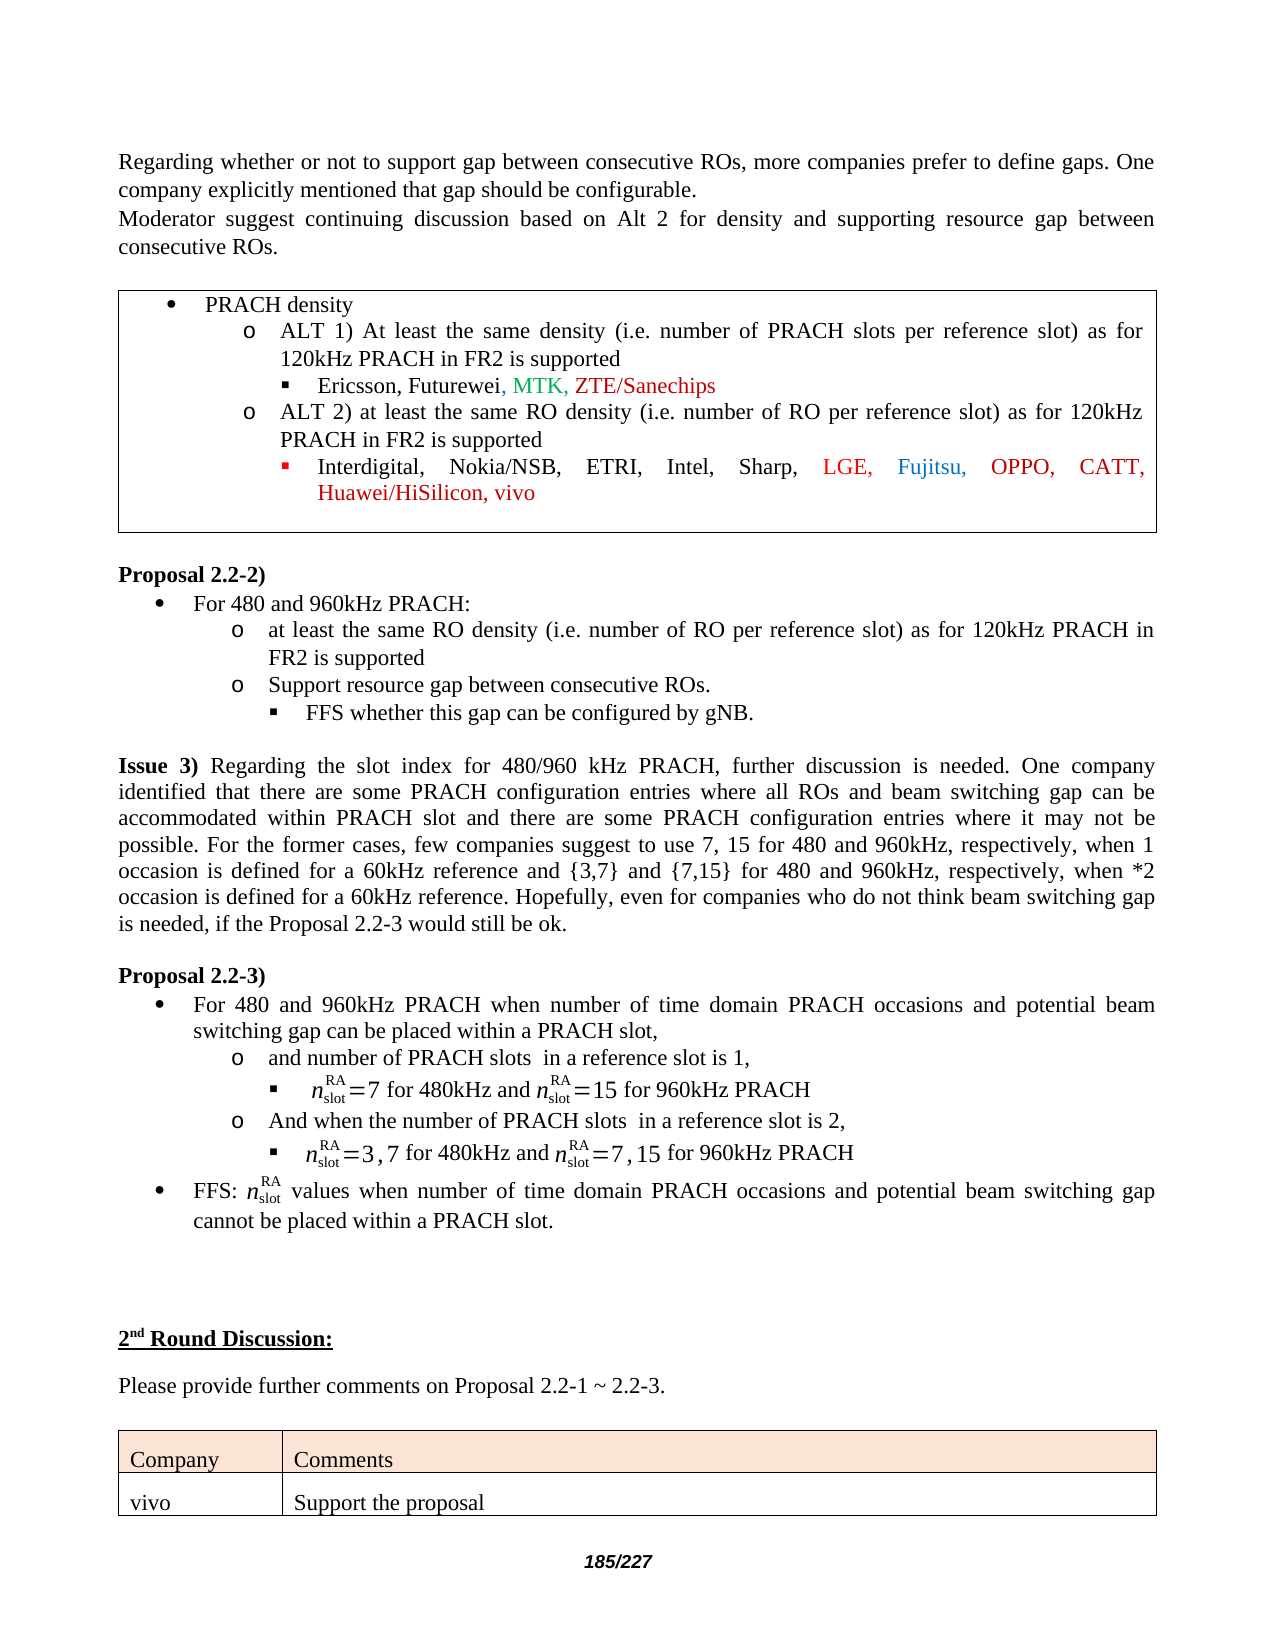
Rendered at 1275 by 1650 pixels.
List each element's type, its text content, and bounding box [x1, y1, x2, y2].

text Proposal 2.2-3) [118, 962, 1157, 989]
list at least the same RO density (i.e. number of RO per reference slot) as for 120kHz PRACH in FR2 is supported [231, 616, 1157, 671]
subtitle 2nd Round Discussion: [118, 1325, 1157, 1352]
text Moderator suggest continuing discussion based on Alt 2 for density and supporting resource gap between consecutive ROs. [118, 204, 1157, 259]
list for 480kHz and for 960kHz PRACH [268, 1072, 1157, 1107]
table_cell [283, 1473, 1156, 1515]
list and number of PRACH slots in a reference slot is 1, [231, 1044, 1157, 1072]
text Regarding whether or not to support gap between consecutive ROs, more companies prefer to define gaps. One company explicitly mentioned that gap should be configurable. [118, 148, 1157, 202]
text Proposal 2.2-2) [118, 561, 1157, 588]
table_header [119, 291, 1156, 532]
text Issue 3) Regarding the slot index for 480/960 kHz PRACH, further discussion is needed. One company identified that there are some PRACH configuration entries where all ROs and beam switching gap can be accommodated within PRACH slot and there are some PRACH configuration entries where it may not be possible. For the former cases, few companies suggest to use 7, 15 for 480 and 960kHz, respectively, when 1 occasion is defined for a 60kHz reference and {3,7} and {7,15} for 480 and 960kHz, respectively, when *2 occasion is defined for a 60kHz reference. Hopefully, even for companies who do not think beam switching gap is needed, if the Proposal 2.2-3 would still be ok. [118, 752, 1157, 936]
list And when the number of PRACH slots in a reference slot is 2, [231, 1107, 1157, 1135]
list Support resource gap between consecutive ROs. [231, 671, 1157, 699]
list FFS whether this gap can be configured by gNB. [268, 699, 1157, 725]
list For 480 and 960kHz PRACH: [156, 590, 1157, 616]
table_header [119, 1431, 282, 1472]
text Please provide further comments on Proposal 2.2-1 ~ 2.2-3. [118, 1373, 1157, 1399]
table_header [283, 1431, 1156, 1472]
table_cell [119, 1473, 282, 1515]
list FFS: values when number of time domain PRACH occasions and potential beam switching gap cannot be placed within a PRACH slot. [156, 1173, 1157, 1234]
list for 480kHz and for 960kHz PRACH [268, 1135, 1157, 1173]
list For 480 and 960kHz PRACH when number of time domain PRACH occasions and potential beam switching gap can be placed within a PRACH slot, [156, 991, 1157, 1044]
